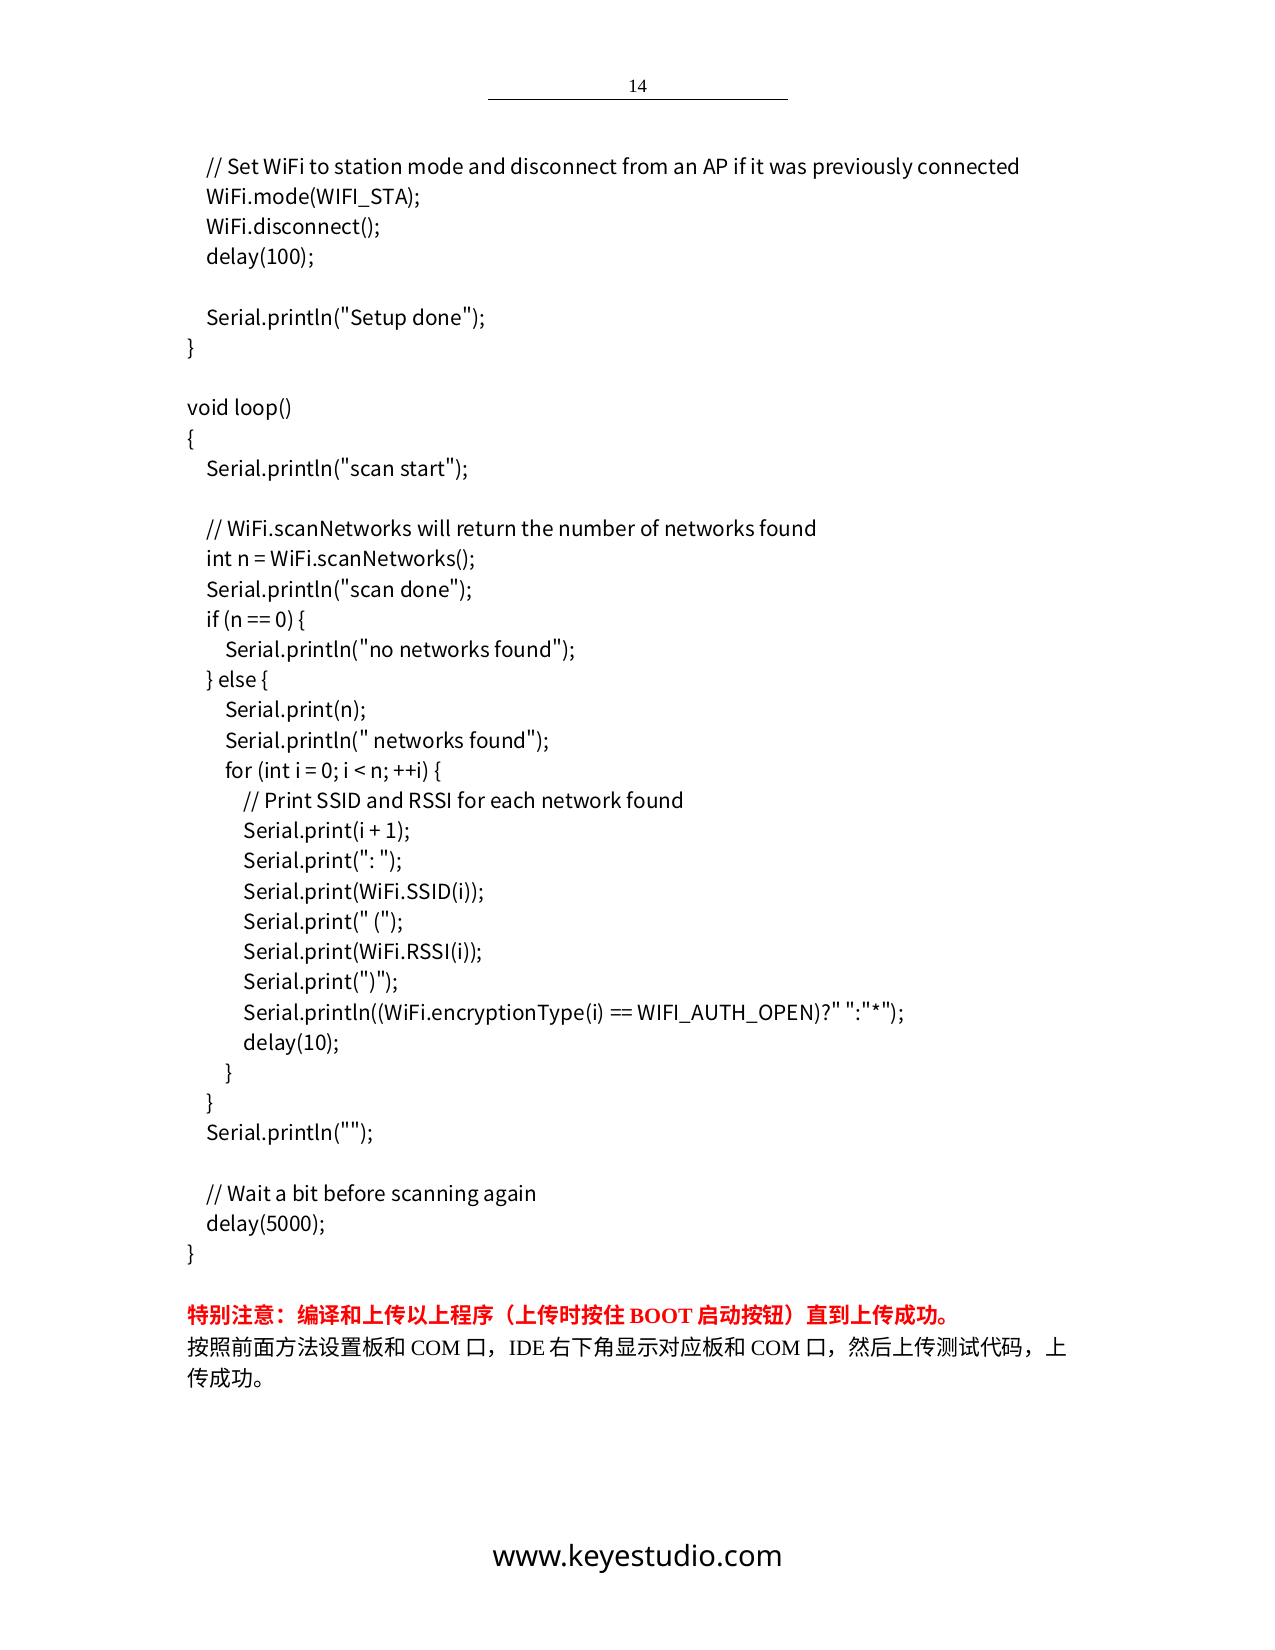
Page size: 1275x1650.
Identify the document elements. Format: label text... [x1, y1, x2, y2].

text delay(10); [187, 1026, 1087, 1056]
text for (int i = 0; i < n; ++i) { [187, 754, 1087, 784]
text delay(5000); [187, 1207, 1087, 1237]
text Serial.println("no networks found"); [187, 633, 1087, 663]
text Serial.print(")"); [187, 966, 1087, 996]
text WiFi.mode(WIFI_STA); [187, 180, 1087, 210]
text Serial.print(WiFi.RSSI(i)); [187, 935, 1087, 966]
text Serial.print(n); [187, 694, 1087, 724]
text } [187, 1056, 1087, 1086]
text int n = WiFi.scanNetworks(); [187, 543, 1087, 573]
text Serial.println((WiFi.encryptionType(i) == WIFI_AUTH_OPEN)?" ":"*"); [187, 996, 1087, 1026]
text // Wait a bit before scanning again [187, 1177, 1087, 1207]
text } else { [187, 663, 1087, 694]
text // Print SSID and RSSI for each network found [187, 784, 1087, 814]
text Serial.print(": "); [187, 845, 1087, 875]
text Serial.println(" networks found"); [187, 724, 1087, 754]
text } [187, 1237, 1087, 1268]
text delay(100); [187, 241, 1087, 271]
text 特别注意：编译和上传以上程序（上传时按住BOOT启动按钮）直到上传成功。 [187, 1298, 1087, 1329]
text Serial.println("Setup done"); [187, 301, 1087, 331]
text Serial.print(WiFi.SSID(i)); [187, 875, 1087, 905]
text 按照前面方法设置板和COM口，IDE右下角显示对应板和COM口，然后上传测试代码，上传成功。 [187, 1329, 1087, 1393]
text WiFi.disconnect(); [187, 210, 1087, 241]
text } [187, 331, 1087, 361]
text // WiFi.scanNetworks will return the number of networks found [187, 512, 1087, 543]
text // Set WiFi to station mode and disconnect from an AP if it was previously connected [187, 150, 1087, 180]
text Serial.print(i + 1); [187, 814, 1087, 845]
text Serial.print(" ("); [187, 905, 1087, 935]
text { [187, 422, 1087, 452]
text } [187, 1086, 1087, 1117]
text void loop() [187, 392, 1087, 422]
text Serial.println(""); [187, 1117, 1087, 1147]
text Serial.println("scan done"); [187, 573, 1087, 603]
text if (n == 0) { [187, 603, 1087, 633]
text Serial.println("scan start"); [187, 452, 1087, 482]
